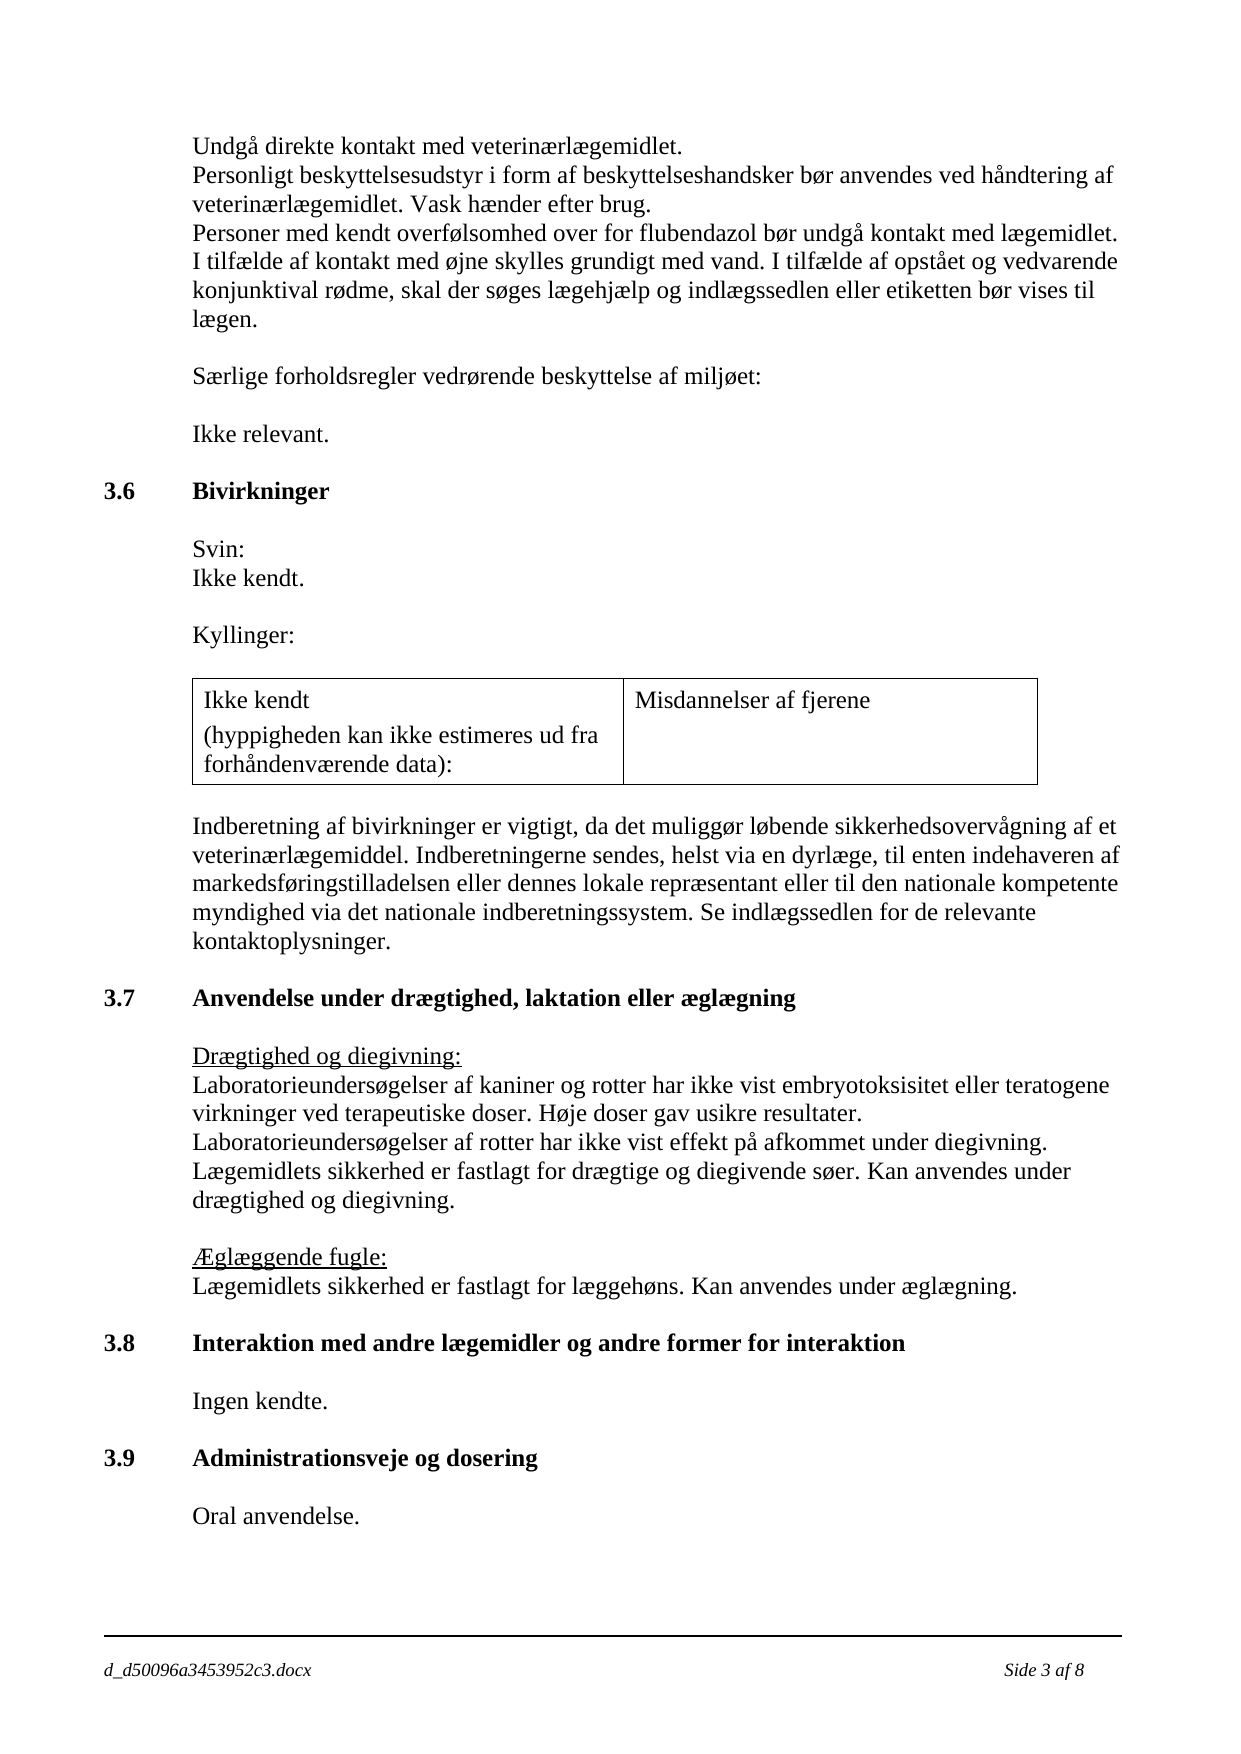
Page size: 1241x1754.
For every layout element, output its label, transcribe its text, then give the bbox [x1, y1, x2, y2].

text Personligt beskyttelsesudstyr i form af beskyttelseshandsker bør anvendes ved håndtering af veterinærlægemidlet. Vask hænder efter brug. [192, 160, 1122, 218]
text I tilfælde af kontakt med øjne skylles grundigt med vand. I tilfælde af opstået og vedvarende konjunktival rødme, skal der søges lægehjælp og indlægssedlen eller etiketten bør vises til lægen. [192, 246, 1122, 333]
text 3.8 Interaktion med andre lægemidler og andre former for interaktion [103, 1328, 1122, 1357]
text Særlige forholdsregler vedrørende beskyttelse af miljøet: [192, 361, 1122, 390]
text Ingen kendte. [103, 1386, 1122, 1415]
text Personer med kendt overfølsomhed over for flubendazol bør undgå kontakt med lægemidlet. [192, 218, 1122, 246]
text Laboratorieundersøgelser af kaniner og rotter har ikke vist embryotoksisitet eller teratogene virkninger ved terapeutiske doser. Høje doser gav usikre resultater. Laboratorieundersøgelser af rotter har ikke vist effekt på afkommet under diegivning. Lægemidlets sikkerhed er fastlagt for drægtige og diegivende søer. Kan anvendes under drægtighed og diegivning. [192, 1070, 1122, 1213]
text Oral anvendelse. [192, 1501, 1122, 1530]
table_header Misdannelser af fjerene [624, 679, 1037, 784]
text Kyllinger: [103, 620, 1122, 649]
text Undgå direkte kontakt med veterinærlægemidlet. [192, 131, 1122, 160]
text Ikke relevant. [192, 419, 1122, 448]
text Svin: [103, 534, 1122, 563]
text Æglæggende fugle: [192, 1242, 1122, 1271]
text 3.6 Bivirkninger [103, 476, 1122, 505]
text Drægtighed og diegivning: [192, 1041, 1122, 1070]
text Indberetning af bivirkninger er vigtigt, da det muliggør løbende sikkerhedsovervågning af et veterinærlægemiddel. Indberetningerne sendes, helst via en dyrlæge, til enten indehaveren af markedsføringstilladelsen eller dennes lokale repræsentant eller til den nationale kompetente myndighed via det nationale indberetningssystem. Se indlægssedlen for de relevante kontaktoplysninger. [192, 811, 1122, 955]
text 3.9 Administrationsveje og dosering [103, 1443, 1122, 1472]
table_header Ikke kendt (hyppigheden kan ikke estimeres ud fra forhåndenværende data): [193, 679, 623, 784]
text Ikke kendt. [103, 563, 1122, 591]
text 3.7 Anvendelse under drægtighed, laktation eller æglægning [103, 983, 1122, 1012]
text Lægemidlets sikkerhed er fastlagt for læggehøns. Kan anvendes under æglægning. [192, 1271, 1122, 1300]
